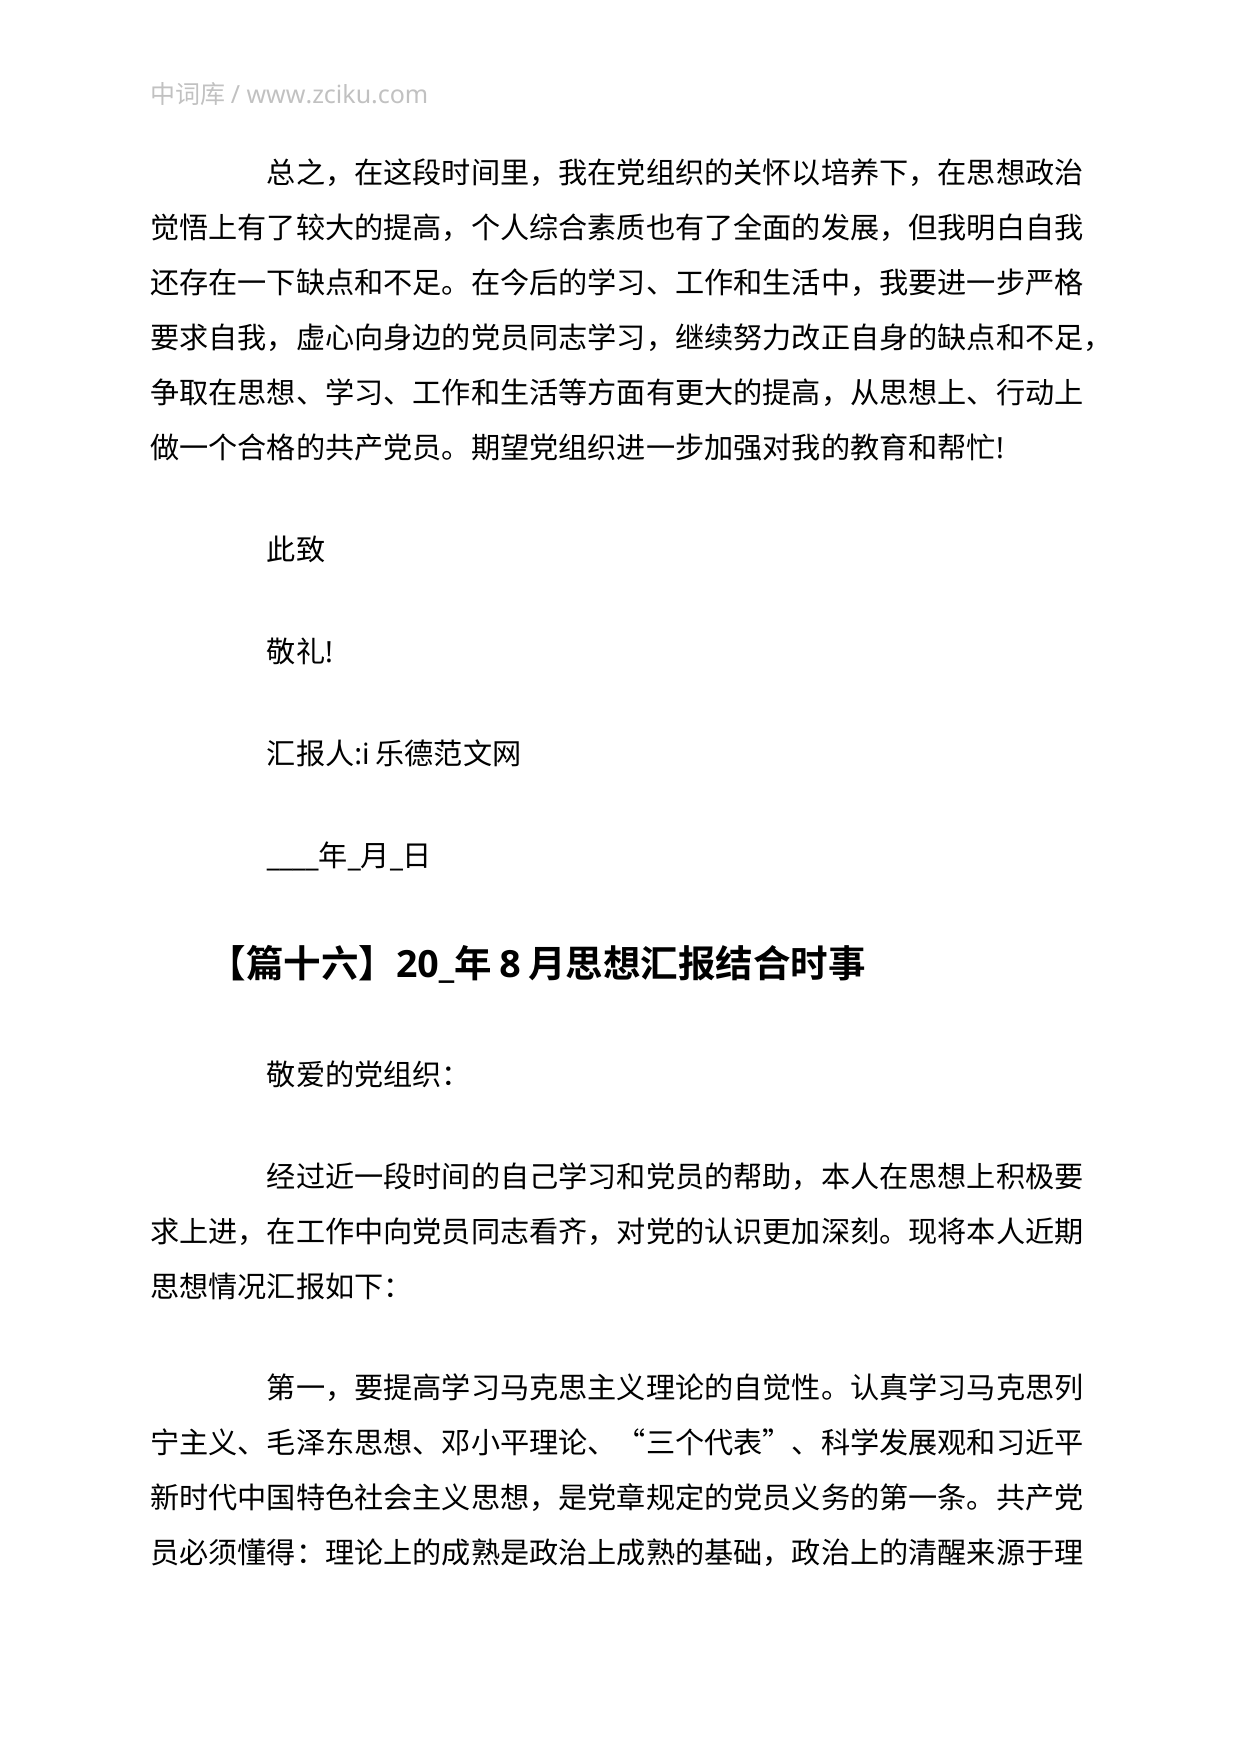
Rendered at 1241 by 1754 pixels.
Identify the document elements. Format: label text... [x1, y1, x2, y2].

text 【篇十六】20_年8月思想汇报结合时事 [150, 934, 1090, 989]
text 经过近一段时间的自己学习和党员的帮助，本人在思想上积极要求上进，在工作中向党员同志看齐，对党的认识更加深刻。现将本人近期思想情况汇报如下： [150, 1153, 1090, 1306]
text ____年_月_日 [150, 832, 1090, 874]
text 敬爱的党组织： [150, 1052, 1090, 1094]
text 汇报人:i乐德范文网 [150, 730, 1090, 773]
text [150, 1365, 1090, 1572]
text 总之，在这段时间里，我在党组织的关怀以培养下，在思想政治觉悟上有了较大的提高，个人综合素质也有了全面的发展，但我明白自我还存在一下缺点和不足。在今后的学习、工作和生活中，我要进一步严格要求自我，虚心向身边的党员同志学习，继续努力改正自身的缺点和不足，争取在思想、学习、工作和生活等方面有更大的提高，从思想上、行动上做一个合格的共产党员。期望党组织进一步加强对我的教育和帮忙! [150, 150, 1090, 467]
text 敬礼! [150, 628, 1090, 671]
text 此致 [150, 526, 1090, 569]
